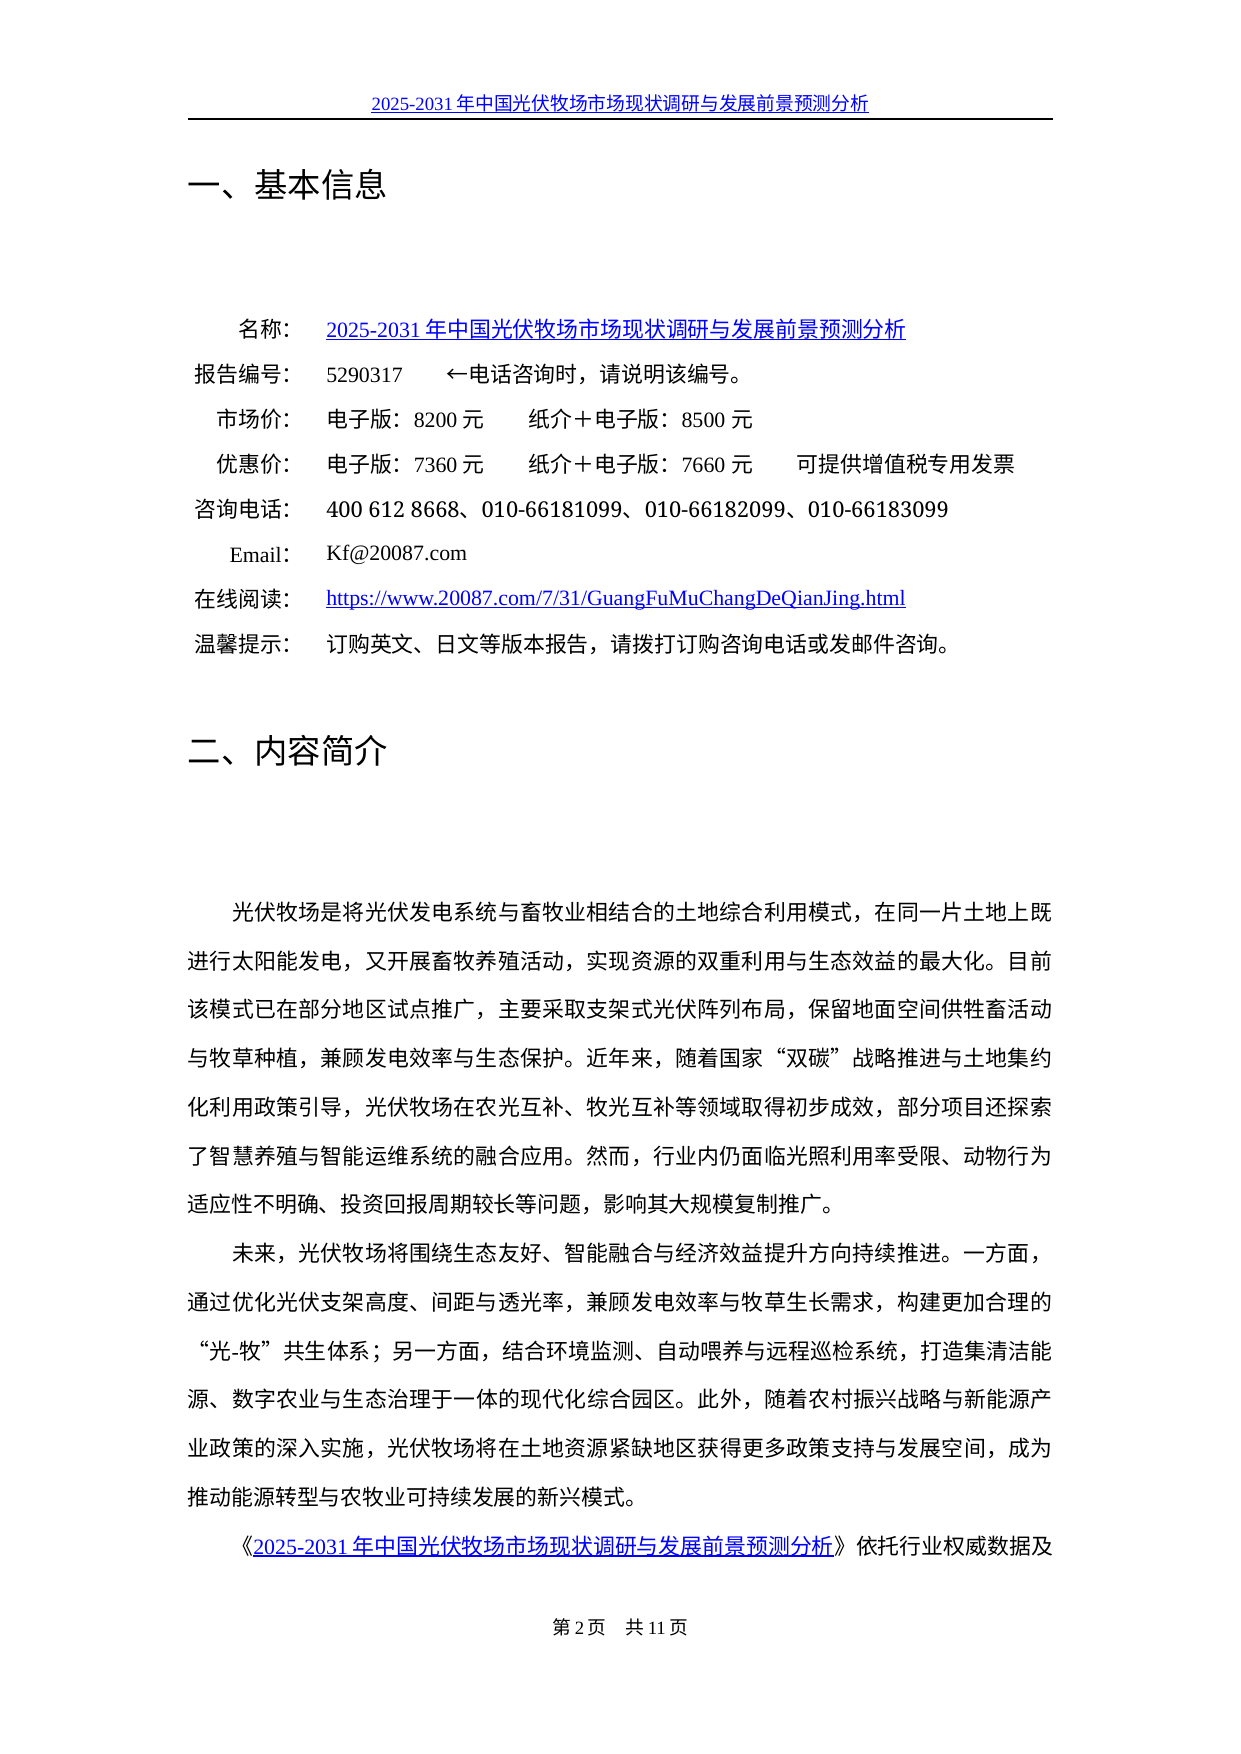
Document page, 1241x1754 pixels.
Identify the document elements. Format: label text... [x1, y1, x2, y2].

table_header 2025-2031年中国光伏牧场市场现状调研与发展前景预测分析 [315, 312, 1073, 357]
table_cell 优惠价： [167, 447, 315, 492]
table_cell 市场价： [167, 402, 315, 447]
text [187, 894, 1053, 1561]
table_cell 订购英文、日文等版本报告，请拨打订购咨询电话或发邮件咨询。 [315, 627, 1073, 672]
table_cell 咨询电话： [167, 492, 315, 537]
table_cell 报告编号： [167, 357, 315, 402]
table_cell 温馨提示： [167, 627, 315, 672]
table_cell [315, 582, 1073, 627]
table_cell 5290317 ←电话咨询时，请说明该编号。 [315, 357, 1073, 402]
table_cell 400 612 8668、010-66181099、010-66182099、010-66183099 [315, 492, 1073, 537]
title 二、内容简介 [187, 717, 1053, 782]
table_cell 在线阅读： [167, 582, 315, 627]
title 一、基本信息 [187, 150, 1053, 215]
table_cell Kf@20087.com [315, 537, 1073, 582]
table_cell 电子版：8200 元 纸介＋电子版：8500 元 [315, 402, 1073, 447]
table_cell Email： [167, 537, 315, 582]
table_header 名称： [167, 312, 315, 357]
table_cell 电子版：7360 元 纸介＋电子版：7660 元 可提供增值税专用发票 [315, 447, 1073, 492]
